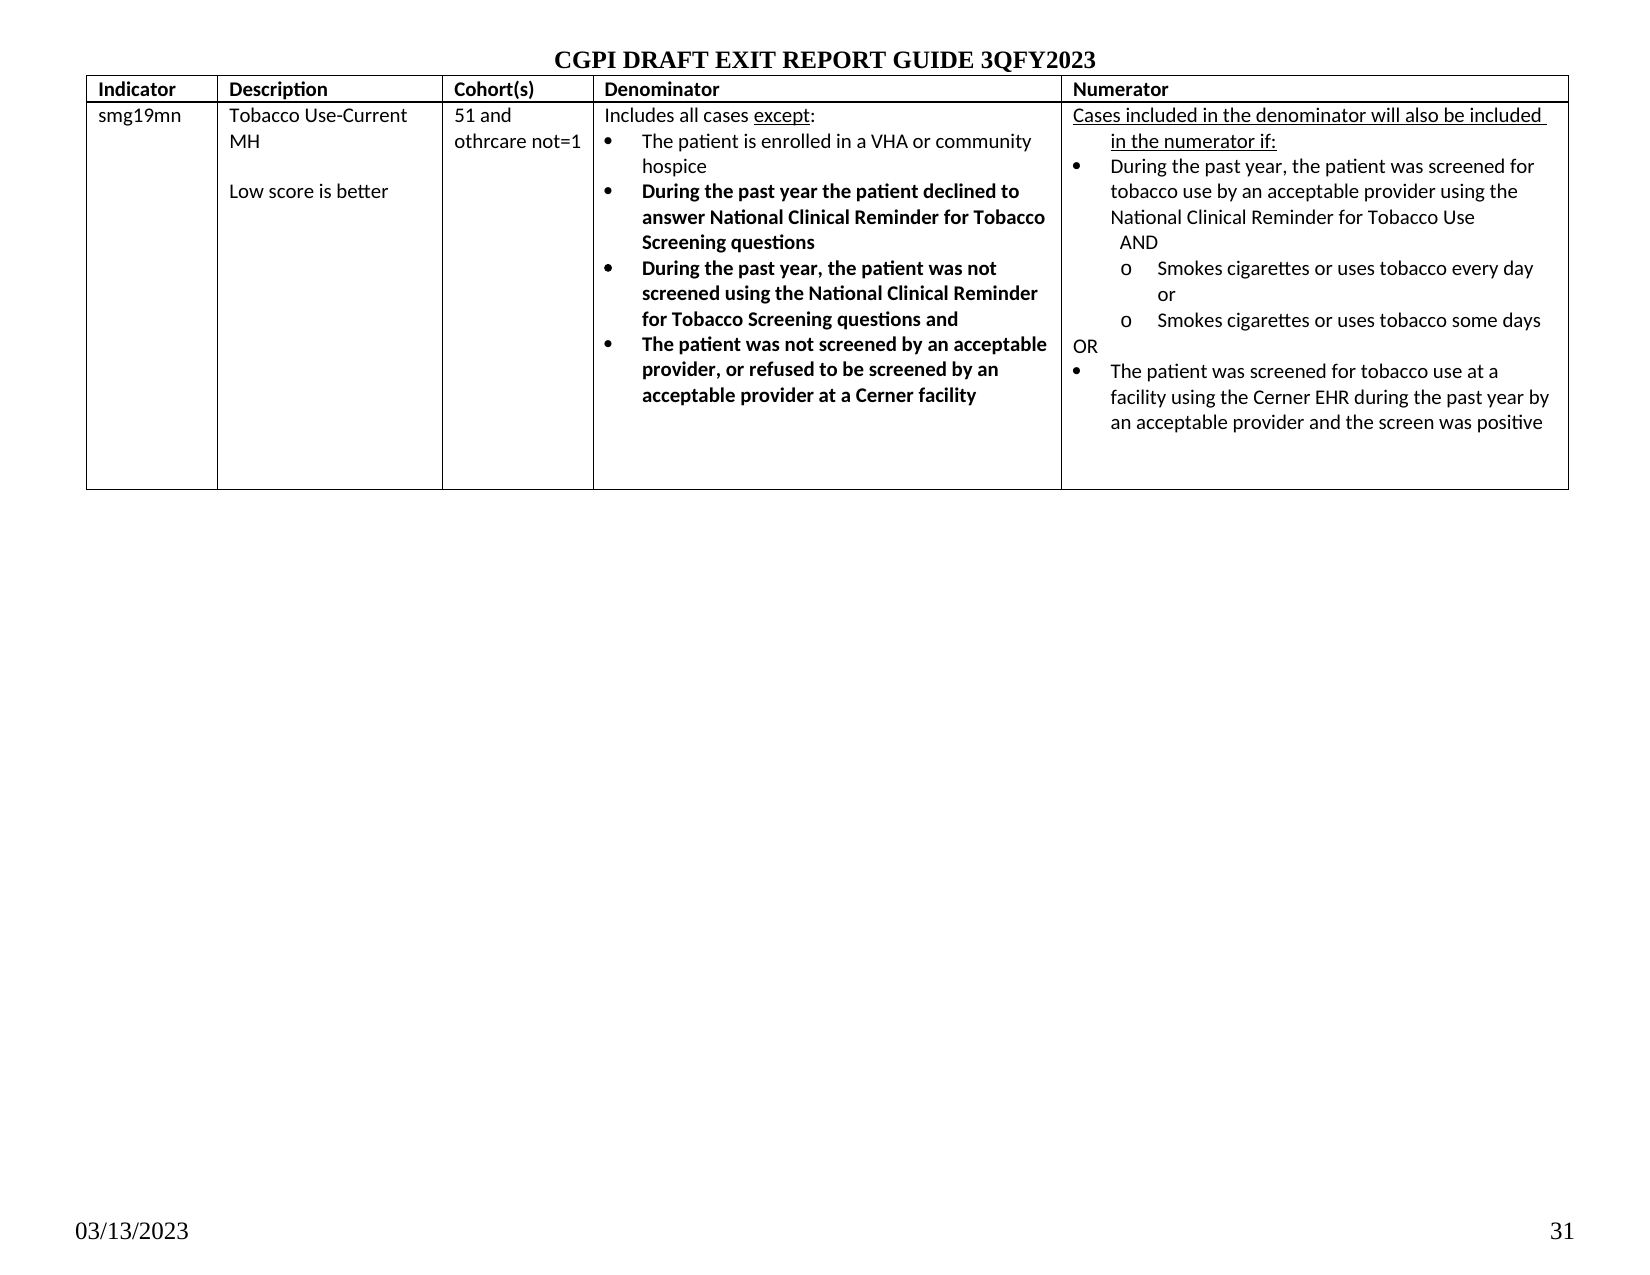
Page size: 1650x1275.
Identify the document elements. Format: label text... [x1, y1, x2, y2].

table_cell Tobacco Use-Current MH Low score is better [218, 103, 442, 489]
table_cell Includes all cases except: The patient is enrolled in a VHA or community hospice During the past year the patient declined to answer National Clinical Reminder for Tobacco Screening questions During the past year, the patient was not screened using the National Clinical Reminder for Tobacco Screening questions and The patient was not screened by an acceptable provider, or refused to be screened by an acceptable provider at a Cerner facility [594, 103, 1061, 489]
table_header Denominator [594, 76, 1061, 101]
table_header Description [218, 76, 442, 101]
table_header Numerator [1062, 76, 1568, 101]
table_cell 51 and othrcare not=1 [443, 103, 593, 489]
table_header Indicator [87, 76, 217, 101]
table_cell smg19mn [87, 103, 217, 489]
table_cell Cases included in the denominator will also be included in the numerator if: During the past year, the patient was screened for tobacco use by an acceptable provider using the National Clinical Reminder for Tobacco Use AND Smokes cigarettes or uses tobacco every day or Smokes cigarettes or uses tobacco some days OR The patient was screened for tobacco use at a facility using the Cerner EHR during the past year by an acceptable provider and the screen was positive [1062, 103, 1568, 489]
table_header Cohort(s) [443, 76, 593, 101]
